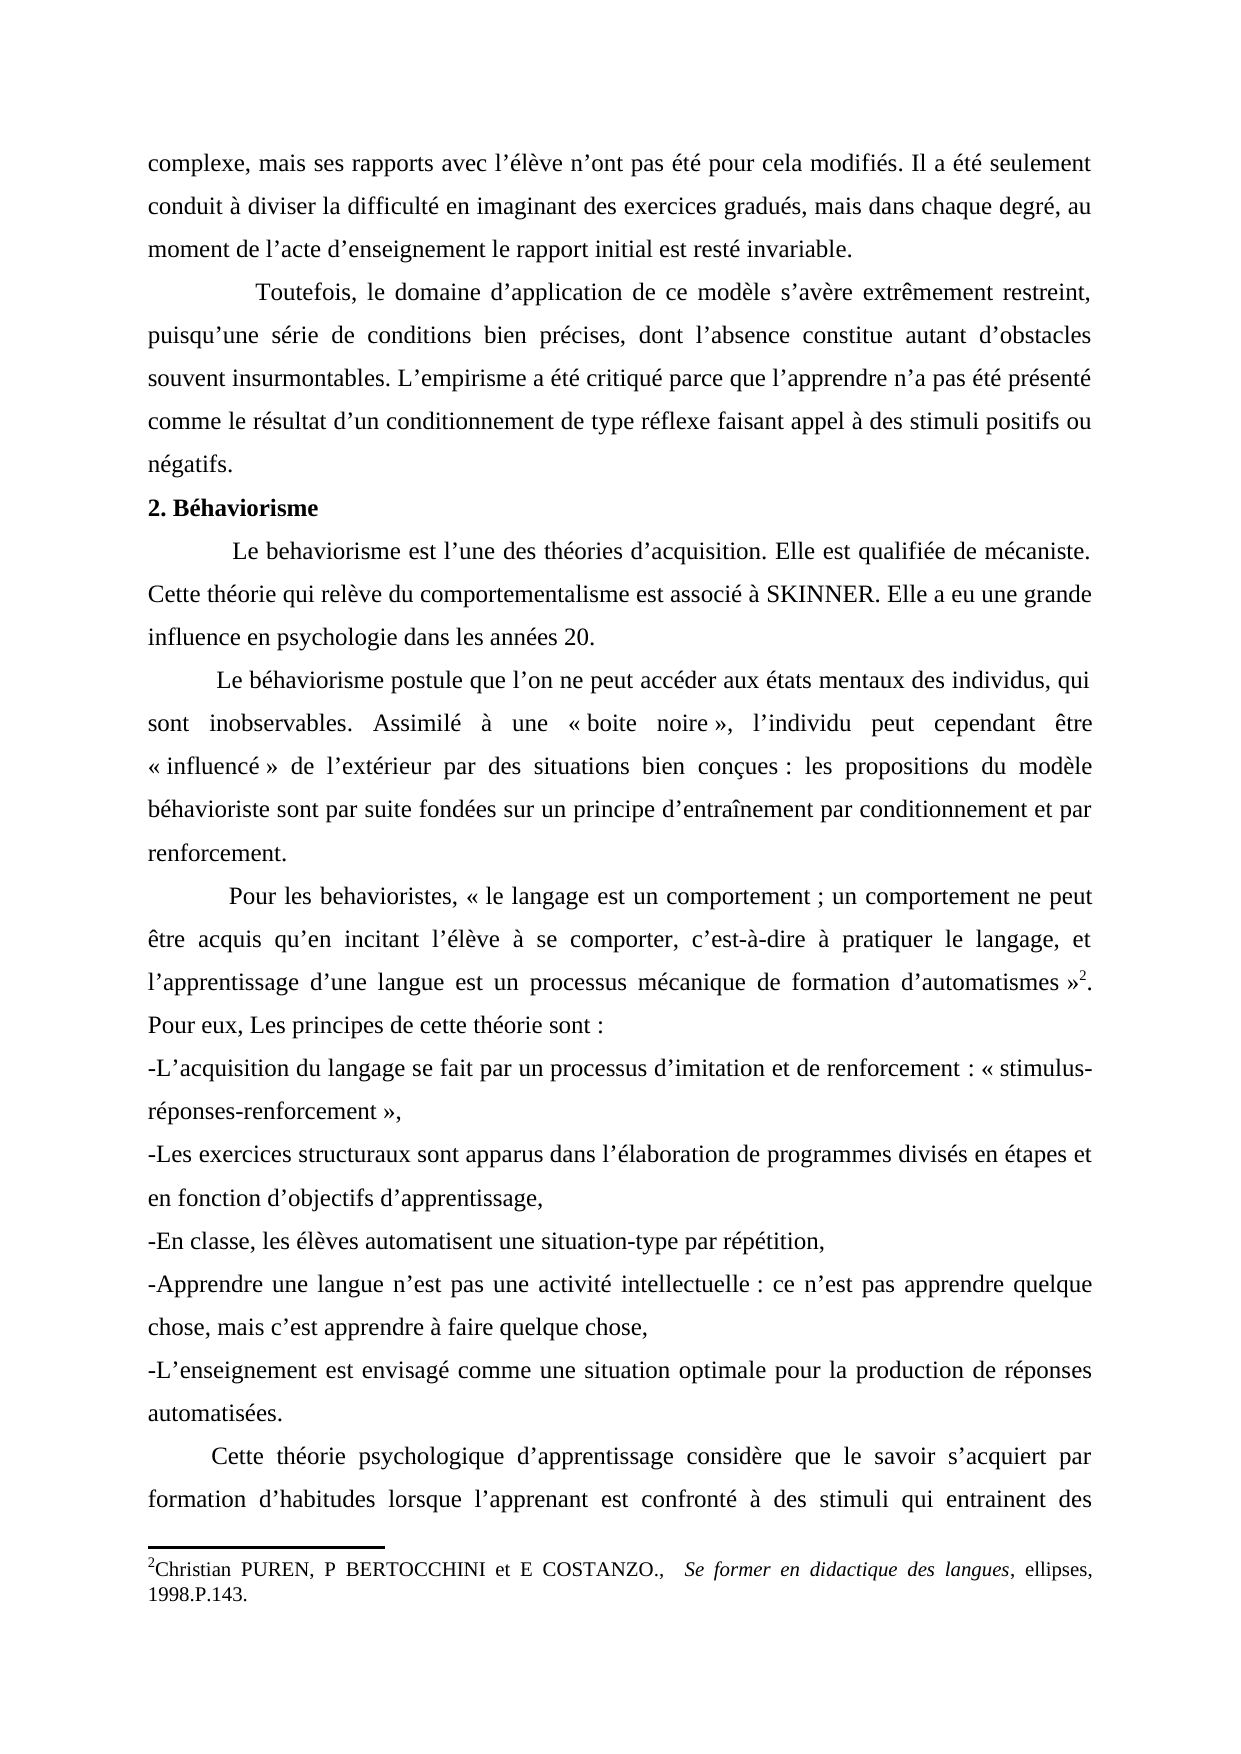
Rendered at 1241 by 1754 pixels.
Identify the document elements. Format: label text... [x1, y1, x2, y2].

text -L’enseignement est envisagé comme une situation optimale pour la production de réponses automatisées. [148, 1355, 1093, 1427]
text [148, 148, 1093, 263]
text 2. Béhaviorisme [148, 493, 1093, 521]
text -Les exercices structuraux sont apparus dans l’élaboration de programmes divisés en étapes et en fonction d’objectifs d’apprentissage, [148, 1139, 1093, 1211]
text -En classe, les élèves automatisent une situation-type par répétition, [148, 1226, 1093, 1254]
text Le béhaviorisme postule que l’on ne peut accéder aux états mentaux des individus, qui sont inobservables. Assimilé à une « boite noire », l’individu peut cependant être « influencé » de l’extérieur par des situations bien conçues : les propositions du modèle béhavioriste sont par suite fondées sur un principe d’entraînement par conditionnement et par renforcement. [148, 665, 1093, 866]
text Pour les behavioristes, « le langage est un comportement ; un comportement ne peut être acquis qu’en incitant l’élève à se comporter, c’est-à-dire à pratiquer le langage, et l’apprentissage d’une langue est un processus mécanique de formation d’automatismes ». Pour eux, Les principes de cette théorie sont : [148, 881, 1093, 1039]
text -L’acquisition du langage se fait par un processus d’imitation et de renforcement : « stimulus-réponses-renforcement », [148, 1053, 1093, 1125]
text Le behaviorisme est l’une des théories d’acquisition. Elle est qualifiée de mécaniste. Cette théorie qui relève du comportementalisme est associé à SKINNER. Elle a eu une grande influence en psychologie dans les années 20. [148, 536, 1093, 651]
text -Apprendre une langue n’est pas une activité intellectuelle : ce n’est pas apprendre quelque chose, mais c’est apprendre à faire quelque chose, [148, 1269, 1093, 1341]
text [148, 1441, 1093, 1513]
text Toutefois, le domaine d’application de ce modèle s’avère extrêmement restreint, puisqu’une série de conditions bien précises, dont l’absence constitue autant d’obstacles souvent insurmontables. L’empirisme a été critiqué parce que l’apprendre n’a pas été présenté comme le résultat d’un conditionnement de type réflexe faisant appel à des stimuli positifs ou négatifs. [148, 277, 1093, 478]
